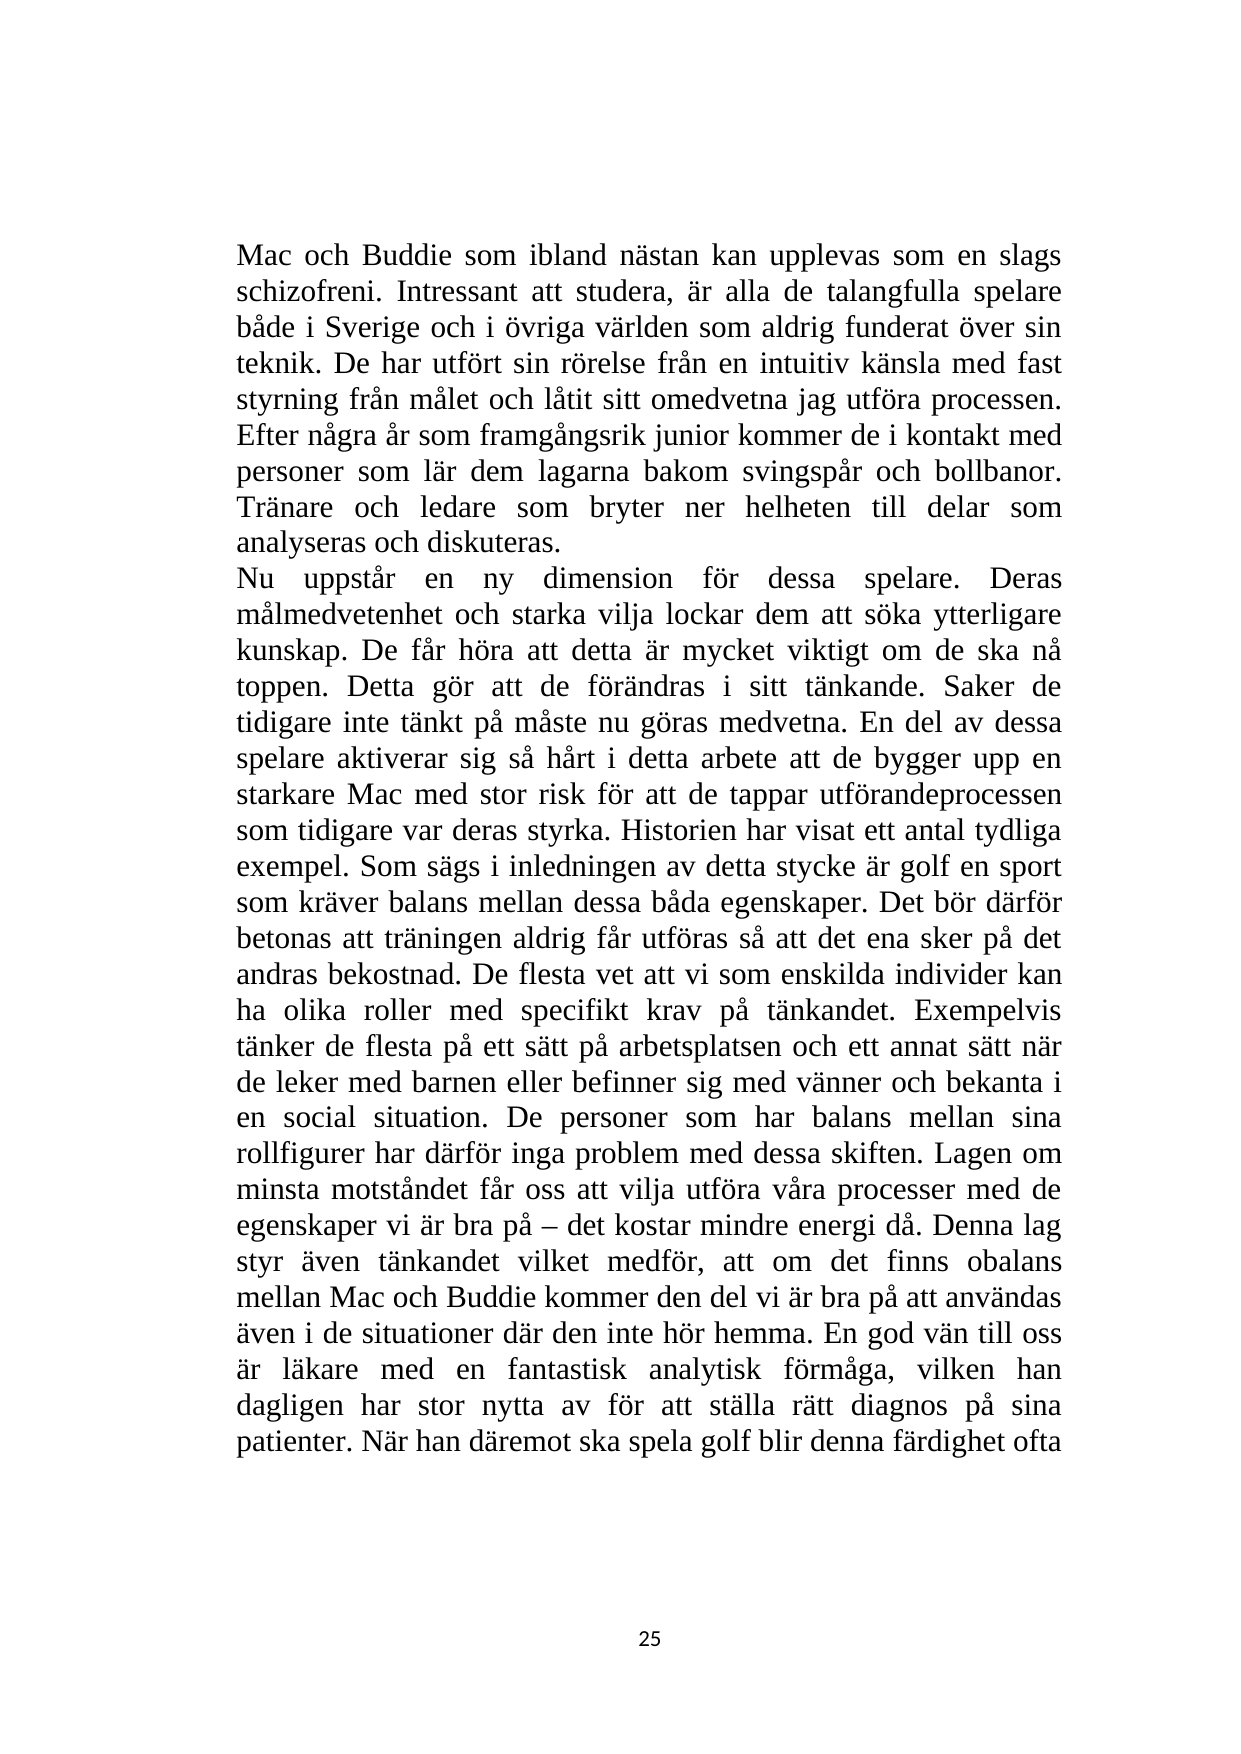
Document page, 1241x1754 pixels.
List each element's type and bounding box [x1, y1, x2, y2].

text [236, 560, 1063, 1458]
text [236, 236, 1063, 560]
